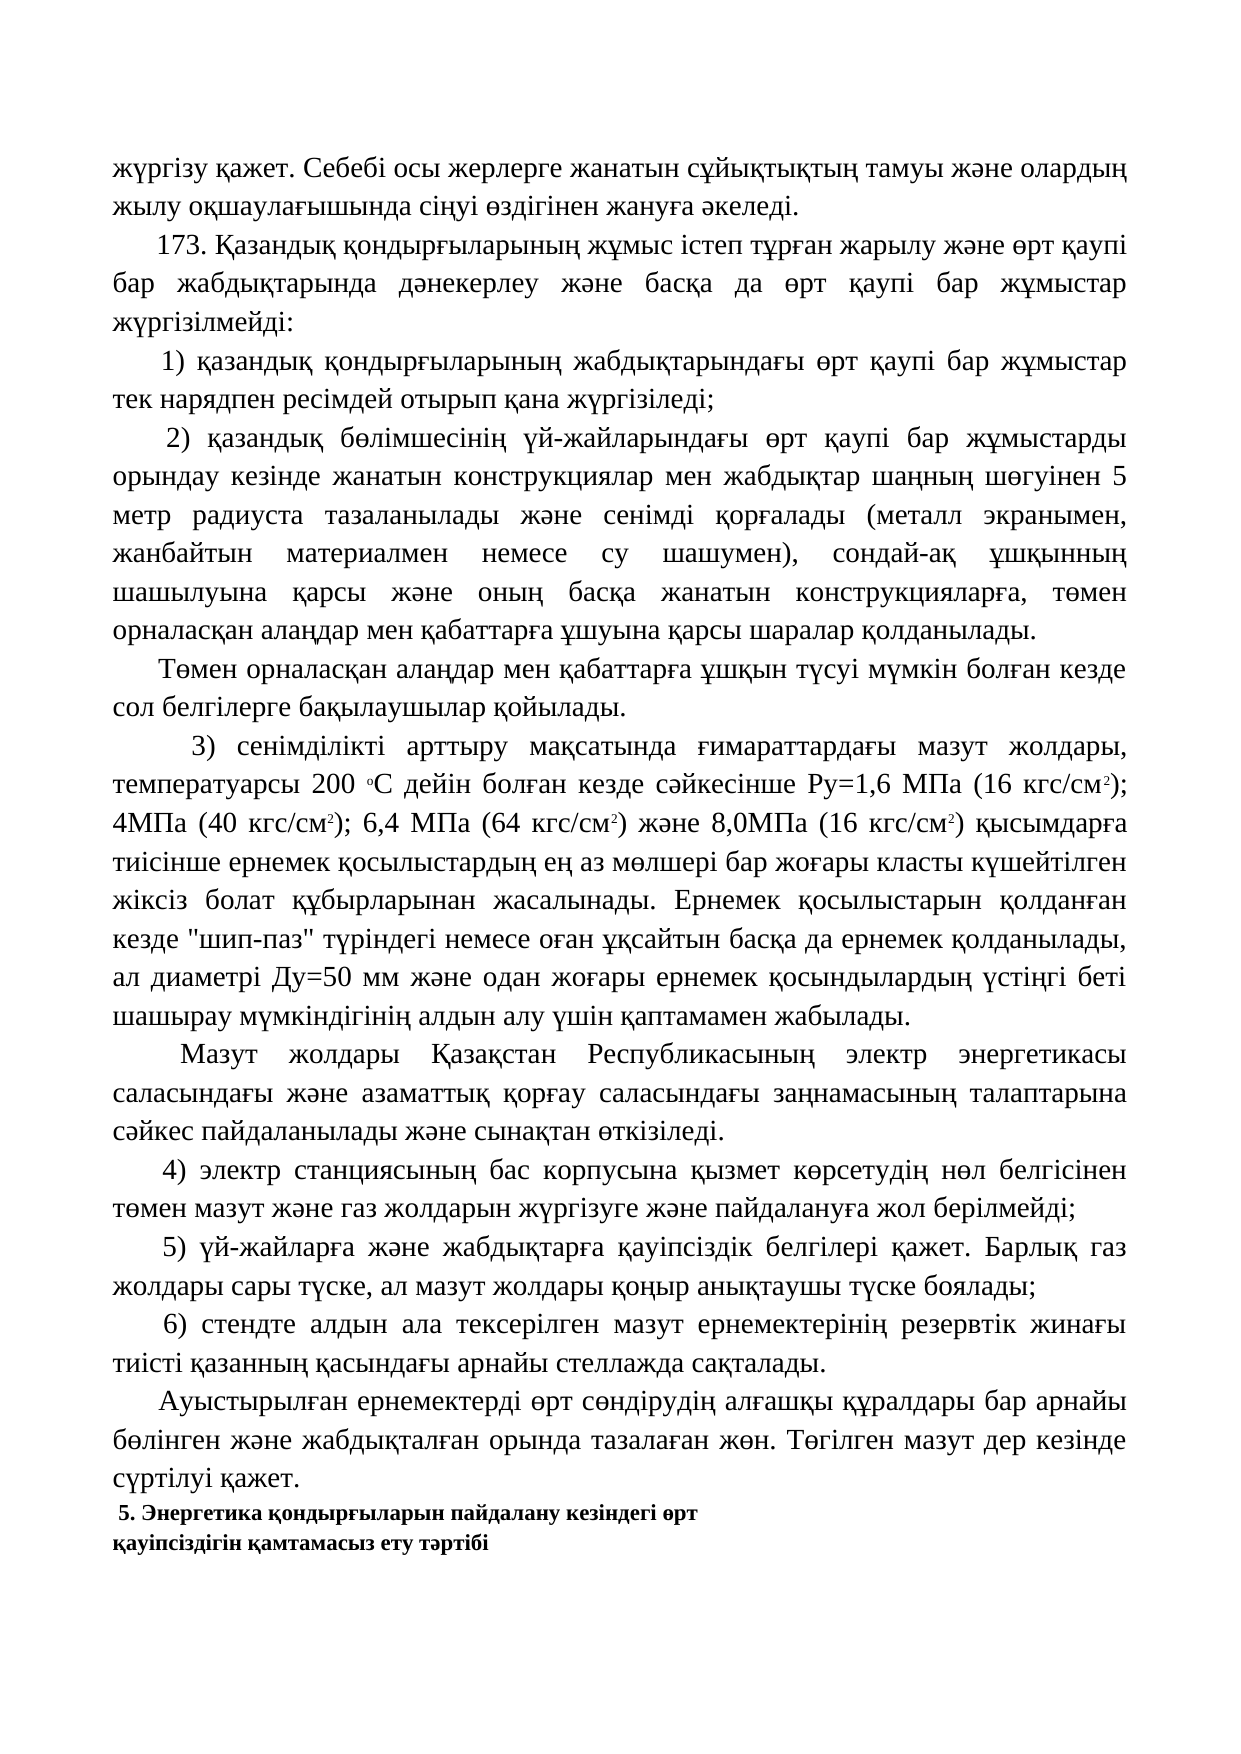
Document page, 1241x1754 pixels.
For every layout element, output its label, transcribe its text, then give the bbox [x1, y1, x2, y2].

text 5) үй-жайларға және жабдықтарға қауіпсіздік белгілері қажет. Барлық газ жолдары сары түске, ал мазут жолдары қоңыр анықтаушы түске боялады; [112, 1229, 1128, 1301]
text 1) қазандық қондырғыларының жабдықтарындағы өрт қаупі бар жұмыстар тек нарядпен ресімдей отырып қана жүргізіледі; [112, 343, 1128, 415]
text Төмен орналасқан алаңдар мен қабаттарға ұшқын түсуі мүмкін болған кезде сол белгілерге бақылаушылар қойылады. [112, 651, 1128, 723]
text 6) стендте алдын ала тексерілген мазут ернемектерінің резервтік жинағы тиісті қазанның қасындағы арнайы стеллажда сақталады. [112, 1306, 1128, 1378]
text Мазут жолдары Қазақстан Республикасының электр энергетикасы саласындағы және азаматтық қорғау саласындағы заңнамасының талаптарына сәйкес пайдаланылады және сынақтан өткізіледі. [112, 1036, 1128, 1147]
text 173. Қазандық қондырғыларының жұмыс істеп тұрған жарылу және өрт қаупі бар жабдықтарында дәнекерлеу және басқа да өрт қаупі бар жұмыстар жүргізілмейді: [112, 227, 1128, 338]
text 3) сенімділікті арттыру мақсатында ғимараттардағы мазут жолдары, температуарсы 200 оС дейін болған кезде сәйкесінше Ру=1,6 МПа (16 кгс/см2); 4МПа (40 кгс/см2); 6,4 МПа (64 кгс/см2) және 8,0МПа (16 кгс/см2) қысымдарға тиісінше ернемек қосылыстардың ең аз мөлшері бар жоғары класты күшейтілген жіксіз болат құбырларынан жасалынады. Ернемек қосылыстарын қолданған кезде "шип-паз" түріндегі немесе оған ұқсайтын басқа да ернемек қолданылады, ал диаметрі Ду=50 мм және одан жоғары ернемек қосындылардың үстіңгі беті шашырау мүмкіндігінің алдын алу үшін қаптамамен жабылады. [112, 728, 1128, 1031]
text Ауыстырылған ернемектерді өрт сөндірудің алғашқы құралдары бар арнайы бөлінген және жабдықталған орында тазалаған жөн. Төгілген мазут дер кезінде сүртілуі қажет. [112, 1383, 1128, 1494]
text 5. Энергетика қондырғыларын пайдалану кезіндегі өрт қауіпсіздігін қамтамасыз ету тәртібі [112, 1499, 1128, 1556]
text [112, 150, 1128, 222]
text 4) электр станциясының бас корпусына қызмет көрсетудің нөл белгісінен төмен мазут және газ жолдарын жүргізуге және пайдалануға жол берілмейді; [112, 1152, 1128, 1224]
text 2) қазандық бөлімшесінің үй-жайларындағы өрт қаупі бар жұмыстарды орындау кезінде жанатын конструкциялар мен жабдықтар шаңның шөгуінен 5 метр радиуста тазаланылады және сенімді қорғалады (металл экранымен, жанбайтын материалмен немесе су шашумен), сондай-ақ ұшқынның шашылуына қарсы және оның басқа жанатын конструкцияларға, төмен орналасқан алаңдар мен қабаттарға ұшуына қарсы шаралар қолданылады. [112, 420, 1128, 646]
